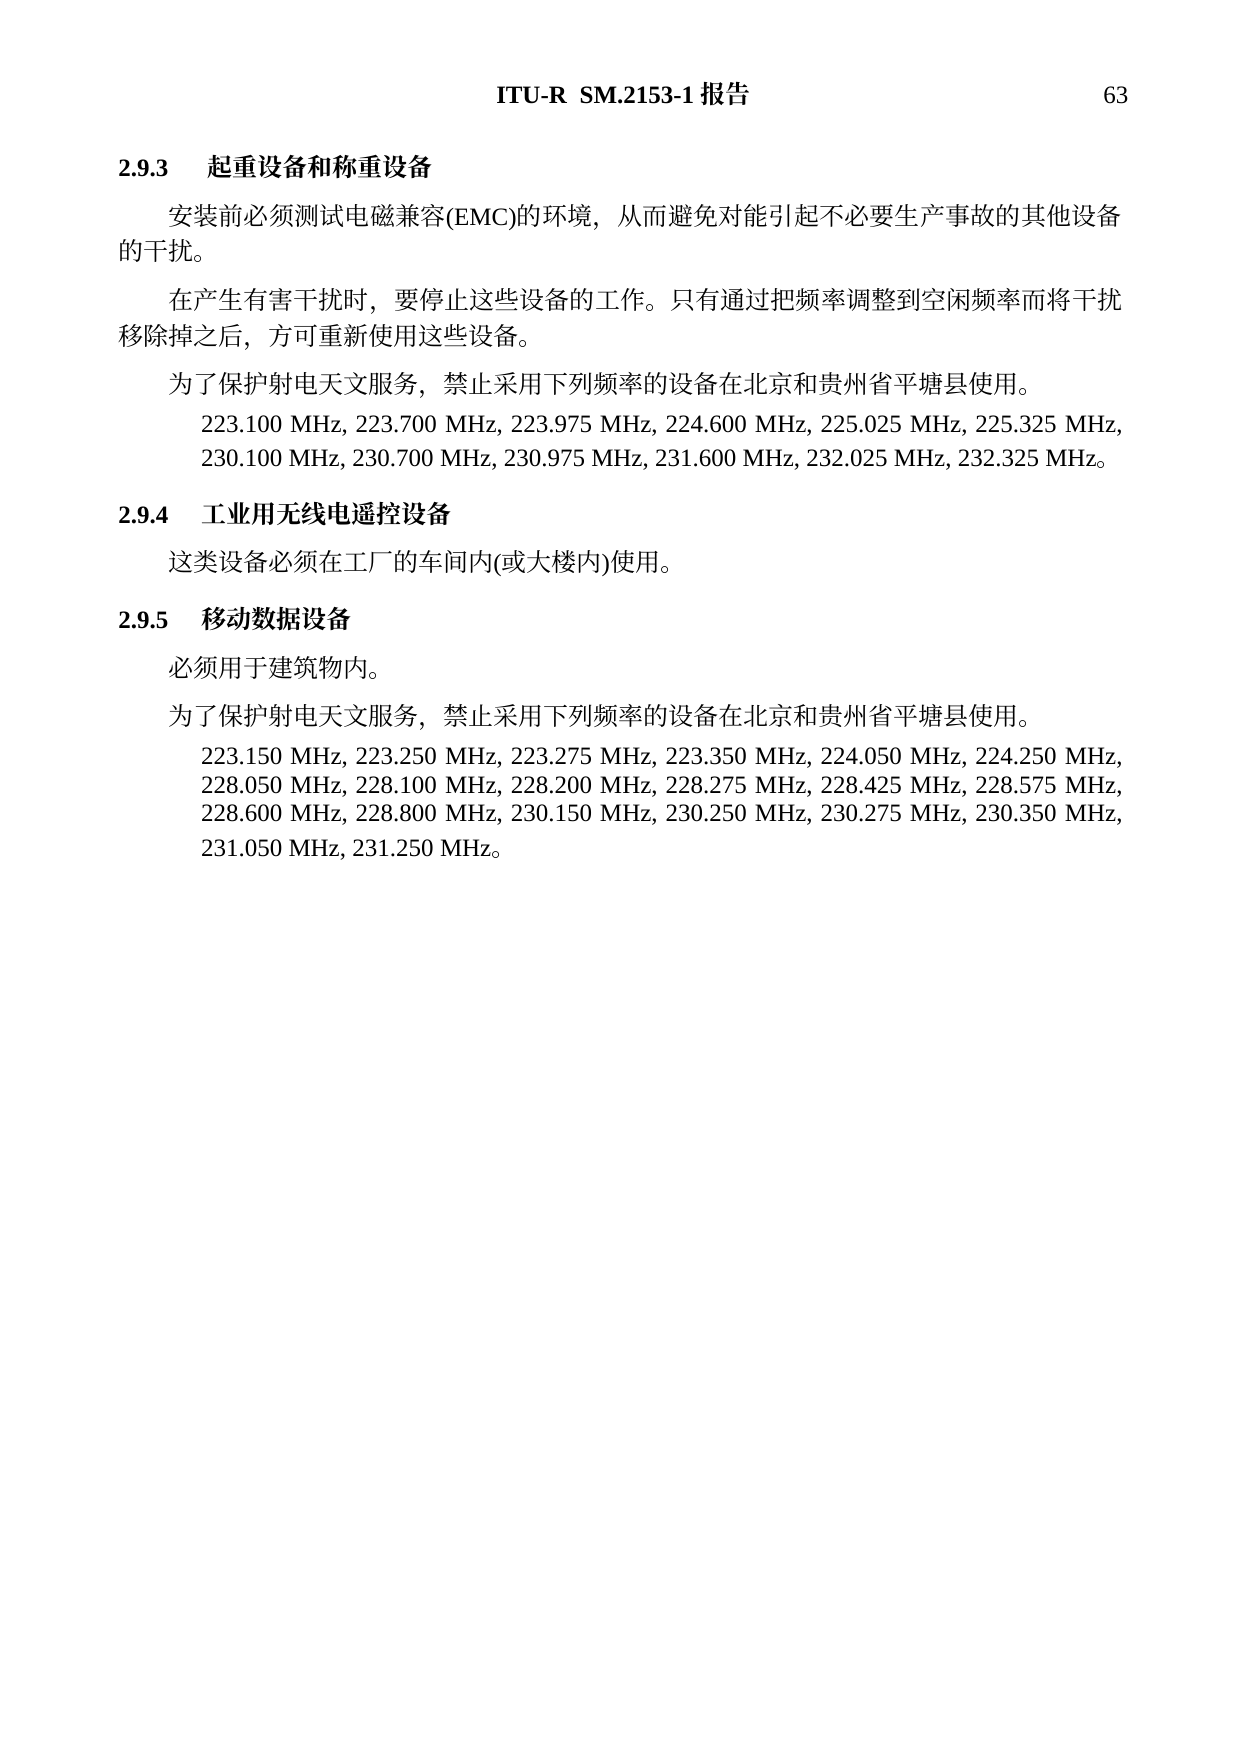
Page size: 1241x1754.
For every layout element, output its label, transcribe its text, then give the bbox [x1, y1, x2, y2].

text 为了保护射电天文服务，禁止采用下列频率的设备在北京和贵州省平塘县使用。 [118, 365, 1122, 401]
text 223.100 MHz, 223.700 MHz, 223.975 MHz, 224.600 MHz, 225.025 MHz, 225.325 MHz, 230.100 MHz, 230.700 MHz, 230.975 MHz, 231.600 MHz, 232.025 MHz, 232.325 MHz。 [118, 409, 1122, 474]
text 必须用于建筑物内。 [118, 648, 1122, 684]
text 223.150 MHz, 223.250 MHz, 223.275 MHz, 223.350 MHz, 224.050 MHz, 224.250 MHz, 228.050 MHz, 228.100 MHz, 228.200 MHz, 228.275 MHz, 228.425 MHz, 228.575 MHz, 228.600 MHz, 228.800 MHz, 230.150 MHz, 230.250 MHz, 230.275 MHz, 230.350 MHz, 231.050 MHz, 231.250 MHz。 [118, 741, 1122, 863]
text 安装前必须测试电磁兼容(EMC)的环境，从而避免对能引起不必要生产事故的其他设备的干扰。 [118, 196, 1122, 268]
text 为了保护射电天文服务，禁止采用下列频率的设备在北京和贵州省平塘县使用。 [118, 697, 1122, 733]
text 这类设备必须在工厂的车间内(或大楼内)使用。 [118, 543, 1122, 579]
subtitle 移动数据设备 [118, 600, 1122, 636]
subtitle 起重设备和称重设备 [118, 148, 1122, 184]
subtitle 工业用无线电遥控设备 [118, 495, 1122, 531]
text 在产生有害干扰时，要停止这些设备的工作。只有通过把频率调整到空闲频率而将干扰移除掉之后，方可重新使用这些设备。 [118, 281, 1122, 352]
